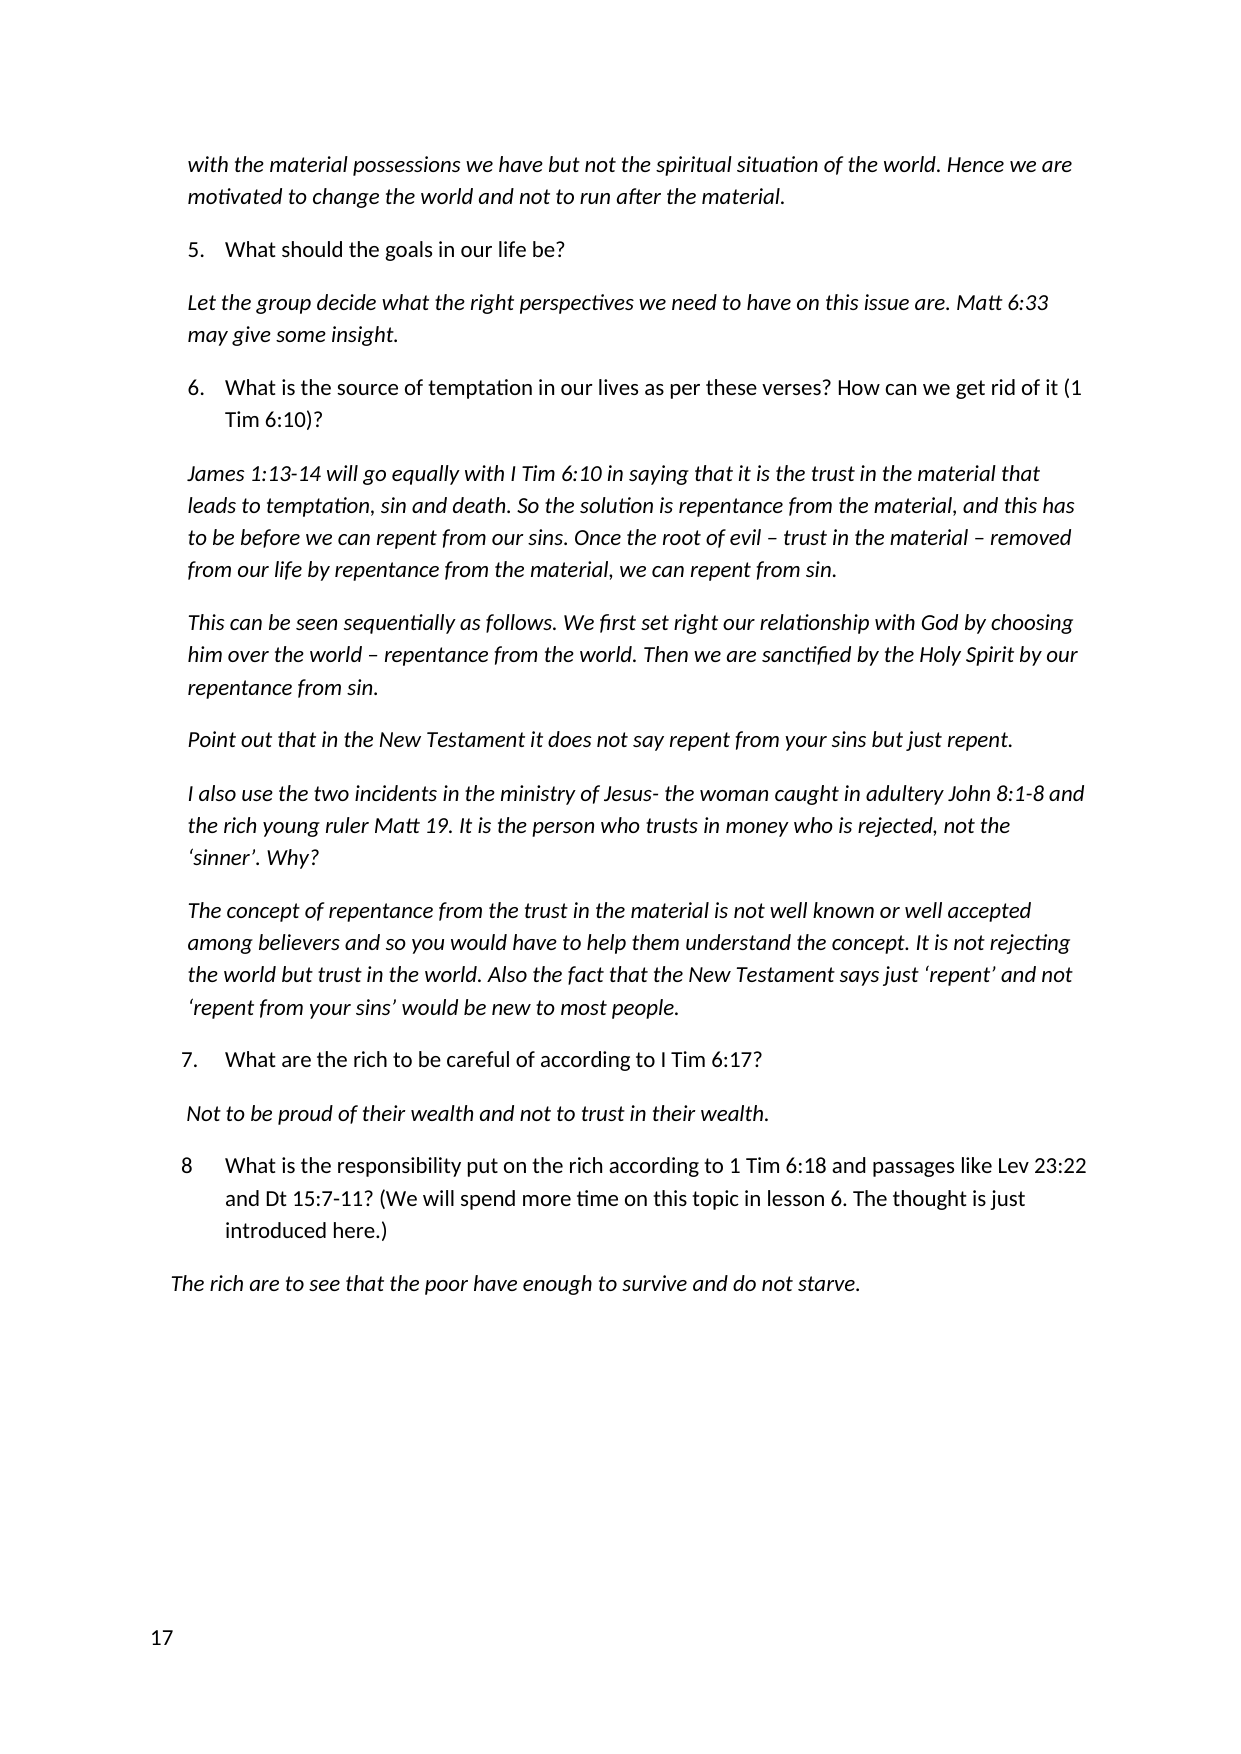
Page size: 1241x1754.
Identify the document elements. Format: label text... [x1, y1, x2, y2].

text The concept of repentance from the trust in the material is not well known or well accepted among believers and so you would have to help them understand the concept. It is not rejecting the world but trust in the world. Also the fact that the New Testament says just ‘repent’ and not ‘repent from your sins’ would be new to most people. [187, 896, 1090, 1021]
text 8 What is the responsibility put on the rich according to 1 Tim 6:18 and passages like Lev 23:22 and Dt 15:7-11? (We will spend more time on this topic in lesson 6. The thought is just introduced here.) [150, 1152, 1090, 1244]
list What should the goals in our life be? [187, 235, 1090, 263]
text I also use the two incidents in the ministry of Jesus- the woman caught in adultery John 8:1-8 and the rich young ruler Matt 19. It is the person who trusts in money who is rejected, not the ‘sinner’. Why? [187, 779, 1090, 871]
text Let the group decide what the right perspectives we need to have on this issue are. Matt 6:33 may give some insight. [187, 288, 1090, 348]
list What is the source of temptation in our lives as per these verses? How can we get rid of it (1 Tim 6:10)? [187, 373, 1090, 434]
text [187, 150, 1090, 210]
text 7. What are the rich to be careful of according to I Tim 6:17? [150, 1046, 1090, 1074]
text The rich are to see that the poor have enough to survive and do not starve. [150, 1269, 1090, 1297]
text Not to be proud of their wealth and not to trust in their wealth. [150, 1099, 1090, 1127]
text James 1:13-14 will go equally with I Tim 6:10 in saying that it is the trust in the material that leads to temptation, sin and death. So the solution is repentance from the material, and this has to be before we can repent from our sins. Once the root of evil – trust in the material – removed from our life by repentance from the material, we can repent from sin. [187, 459, 1090, 583]
text Point out that in the New Testament it does not say repent from your sins but just repent. [187, 726, 1090, 754]
text This can be seen sequentially as follows. We first set right our relationship with God by choosing him over the world – repentance from the world. Then we are sanctified by the Holy Spirit by our repentance from sin. [187, 608, 1090, 701]
